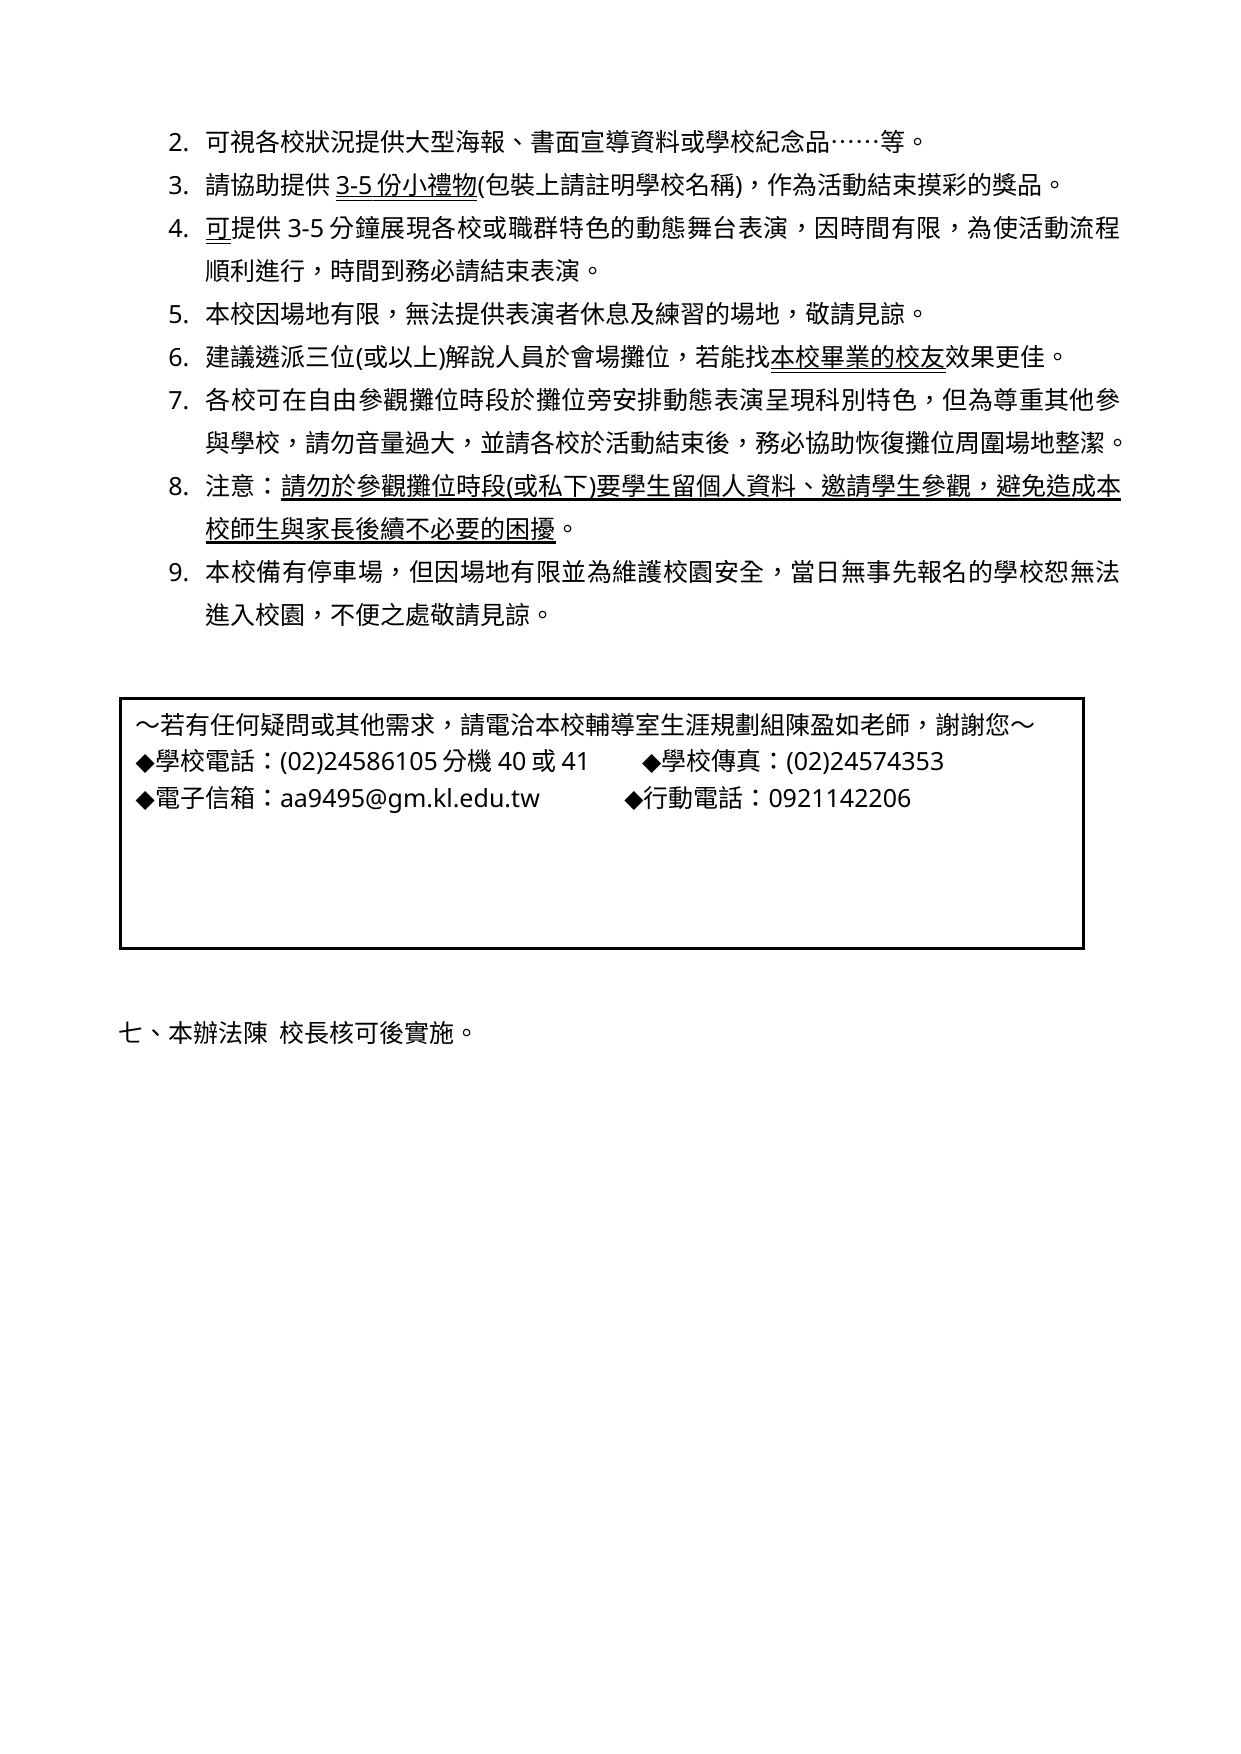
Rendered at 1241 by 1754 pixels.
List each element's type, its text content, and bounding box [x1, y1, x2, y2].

list 本校因場地有限，無法提供表演者休息及練習的場地，敬請見諒。 [168, 294, 1122, 332]
list 可提供3-5分鐘展現各校或職群特色的動態舞台表演，因時間有限，為使活動流程順利進行，時間到務必請結束表演。 [168, 208, 1122, 289]
list 請協助提供3-5份小禮物(包裝上請註明學校名稱)，作為活動結束摸彩的獎品。 [168, 165, 1122, 203]
list 本校備有停車場，但因場地有限並為維護校園安全，當日無事先報名的學校恕無法進入校園，不便之處敬請見諒。 [168, 552, 1122, 633]
list 可視各校狀況提供大型海報、書面宣導資料或學校紀念品……等。 [168, 122, 1122, 160]
list 各校可在自由參觀攤位時段於攤位旁安排動態表演呈現科別特色，但為尊重其他參與學校，請勿音量過大，並請各校於活動結束後，務必協助恢復攤位周圍場地整潔。 [168, 380, 1122, 461]
text 七、本辦法陳 校長核可後實施。 [118, 1013, 1122, 1051]
list 注意：請勿於參觀攤位時段(或私下)要學生留個人資料、邀請學生參觀，避免造成本校師生與家長後續不必要的困擾。 [168, 466, 1122, 547]
list 建議遴派三位(或以上)解說人員於會場攤位，若能找本校畢業的校友效果更佳。 [168, 337, 1122, 374]
